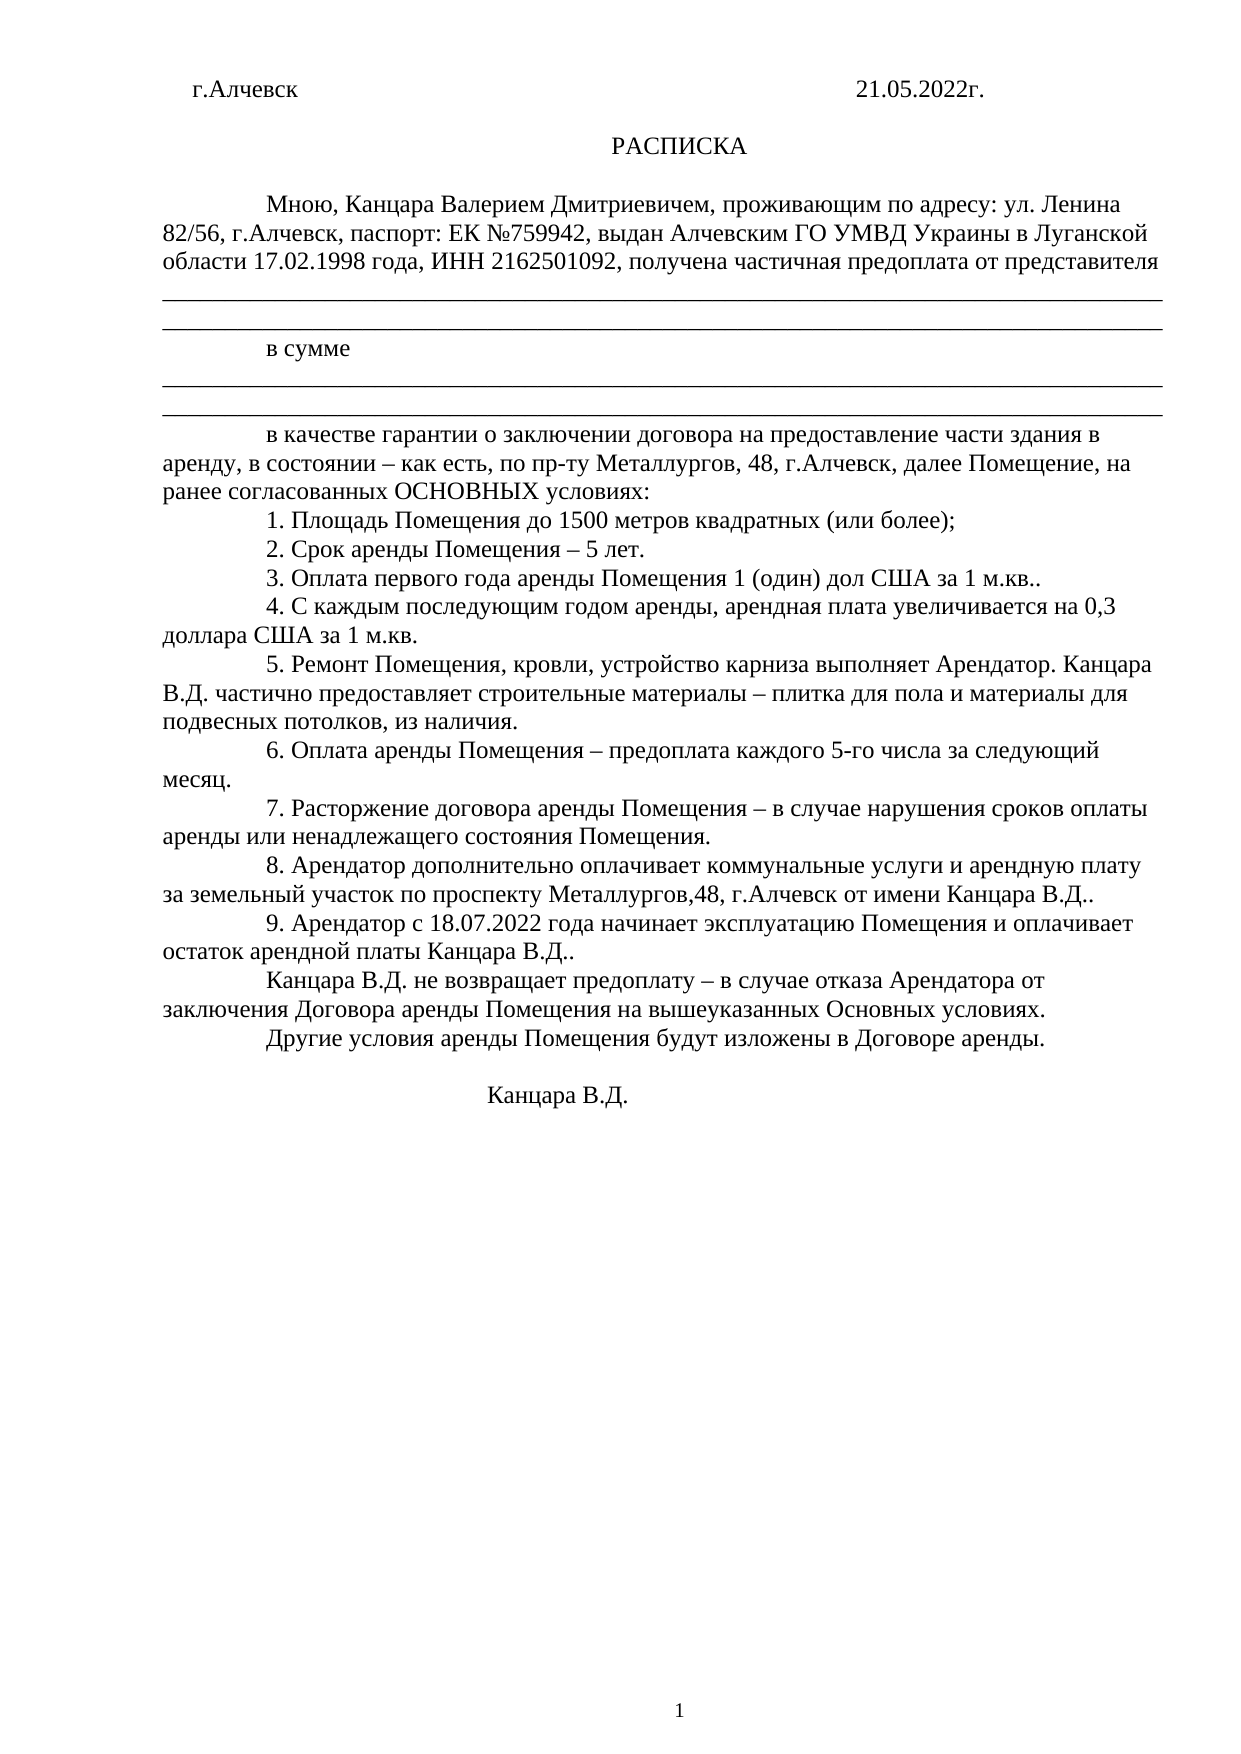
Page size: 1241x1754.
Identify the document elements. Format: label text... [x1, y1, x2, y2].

text 6. Оплата аренды Помещения – предоплата каждого 5-го числа за следующий месяц. [162, 735, 1167, 793]
text 4. С каждым последующим годом аренды, арендная плата увеличивается на 0,3 доллара США за 1 м.кв. [162, 591, 1167, 649]
text 1. Площадь Помещения до 1500 метров квадратных (или более); [162, 505, 1167, 534]
text г.Алчевск 21.05.2022г. [118, 74, 1167, 103]
text РАСПИСКА [118, 131, 1167, 160]
text Канцара В.Д. не возвращает предоплату – в случае отказа Арендатора от заключения Договора аренды Помещения на вышеуказанных Основных условиях. [162, 965, 1167, 1023]
text в качестве гарантии о заключении договора на предоставление части здания в аренду, в состоянии – как есть, по пр-ту Металлургов, 48, г.Алчевск, далее Помещение, на ранее согласованных ОСНОВНЫХ условиях: [162, 419, 1167, 505]
text 3. Оплата первого года аренды Помещения 1 (один) дол США за 1 м.кв.. [162, 563, 1167, 591]
text Другие условия аренды Помещения будут изложены в Договоре аренды. [162, 1023, 1167, 1051]
text Канцара В.Д. [118, 1080, 1167, 1109]
text 8. Арендатор дополнительно оплачивает коммунальные услуги и арендную плату за земельный участок по проспекту Металлургов,48, г.Алчевск от имени Канцара В.Д.. [162, 850, 1167, 908]
text 5. Ремонт Помещения, кровли, устройство карниза выполняет Арендатор. Канцара В.Д. частично предоставляет строительные материалы – плитка для пола и материалы для подвесных потолков, из наличия. [162, 649, 1167, 735]
text в сумме ________________________________________________________________________________________________________________________________________________________________ [162, 333, 1167, 419]
text 2. Срок аренды Помещения – 5 лет. [162, 534, 1167, 563]
text 7. Расторжение договора аренды Помещения – в случае нарушения сроков оплаты аренды или ненадлежащего состояния Помещения. [162, 793, 1167, 850]
text Мною, Канцара Валерием Дмитриевичем, проживающим по адресу: ул. Ленина 82/56, г.Алчевск, паспорт: ЕК №759942, выдан Алчевским ГО УМВД Украины в Луганской области 17.02.1998 года, ИНН 2162501092, получена частичная предоплата от представителя ________________________________________________________________________________________________________________________________________________________________ [162, 189, 1167, 333]
text 9. Арендатор с 18.07.2022 года начинает эксплуатацию Помещения и оплачивает остаток арендной платы Канцара В.Д.. [162, 908, 1167, 965]
